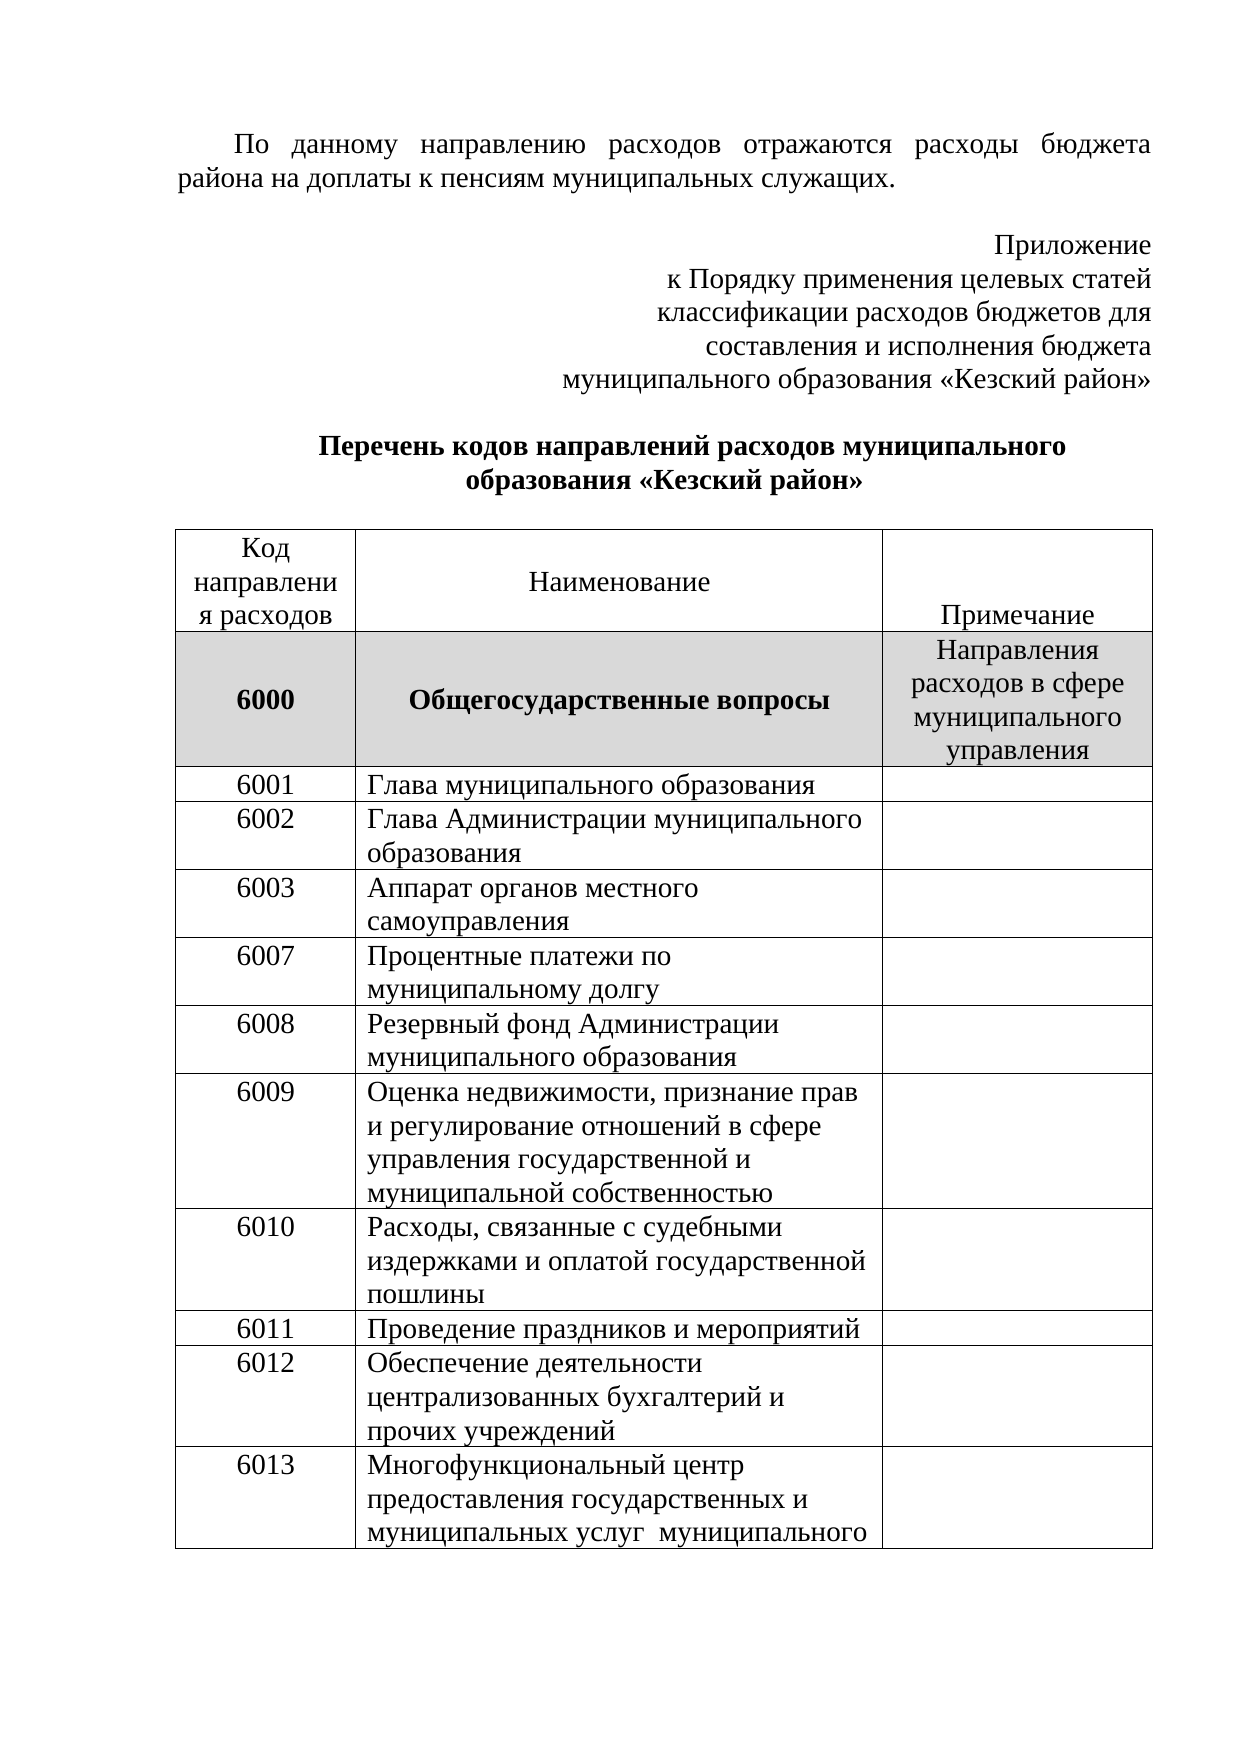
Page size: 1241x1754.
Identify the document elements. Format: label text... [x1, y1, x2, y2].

table_header Код направления расходов [176, 530, 355, 631]
text По данному направлению расходов отражаются расходы бюджета района на доплаты к пенсиям муниципальных служащих. [177, 127, 1152, 194]
table_cell [883, 1209, 1152, 1310]
table_cell Обеспечение деятельности централизованных бухгалтерий и прочих учреждений [356, 1346, 882, 1446]
table_cell Расходы, связанные с судебными издержками и оплатой государственной пошлины [356, 1209, 882, 1310]
table_cell [883, 938, 1152, 1005]
table_cell Резервный фонд Администрации муниципального образования [356, 1006, 882, 1073]
table_cell [883, 1447, 1152, 1548]
text муниципального образования «Кезский район» [177, 361, 1152, 395]
table_cell 6002 [176, 802, 355, 869]
table_cell [883, 1346, 1152, 1446]
table_cell Глава Администрации муниципального образования [356, 802, 882, 869]
table_cell Общегосударственные вопросы [356, 632, 882, 766]
table_cell Направления расходов в сфере муниципального управления [883, 632, 1152, 766]
table_header Примечание [883, 530, 1152, 631]
table_cell [883, 802, 1152, 869]
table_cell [356, 1447, 882, 1548]
text Перечень кодов направлений расходов муниципального образования «Кезский район» [177, 428, 1152, 496]
table_cell 6000 [176, 632, 355, 766]
text к Порядку применения целевых статей [177, 261, 1152, 294]
text составления и исполнения бюджета [177, 328, 1152, 361]
table_cell [883, 1311, 1152, 1344]
text Приложение [177, 227, 1152, 261]
table_cell 6013 [176, 1447, 355, 1548]
table_cell Процентные платежи по муниципальному долгу [356, 938, 882, 1005]
table_cell Глава муниципального образования [356, 767, 882, 801]
table_cell [883, 1006, 1152, 1073]
table_cell 6009 [176, 1074, 355, 1208]
table_cell 6001 [176, 767, 355, 801]
table_cell Проведение праздников и мероприятий [356, 1311, 882, 1344]
table_cell [883, 767, 1152, 801]
table_cell [883, 1074, 1152, 1208]
table_cell 6003 [176, 870, 355, 937]
table_header Наименование [356, 530, 882, 631]
text классификации расходов бюджетов для [177, 294, 1152, 328]
table_cell 6008 [176, 1006, 355, 1073]
table_cell 6007 [176, 938, 355, 1005]
table_cell 6012 [176, 1346, 355, 1446]
table_cell Аппарат органов местного самоуправления [356, 870, 882, 937]
table_cell 6011 [176, 1311, 355, 1344]
table_cell [883, 870, 1152, 937]
table_cell 6010 [176, 1209, 355, 1310]
table_cell Оценка недвижимости, признание прав и регулирование отношений в сфере управления государственной и муниципальной собственностью [356, 1074, 882, 1208]
